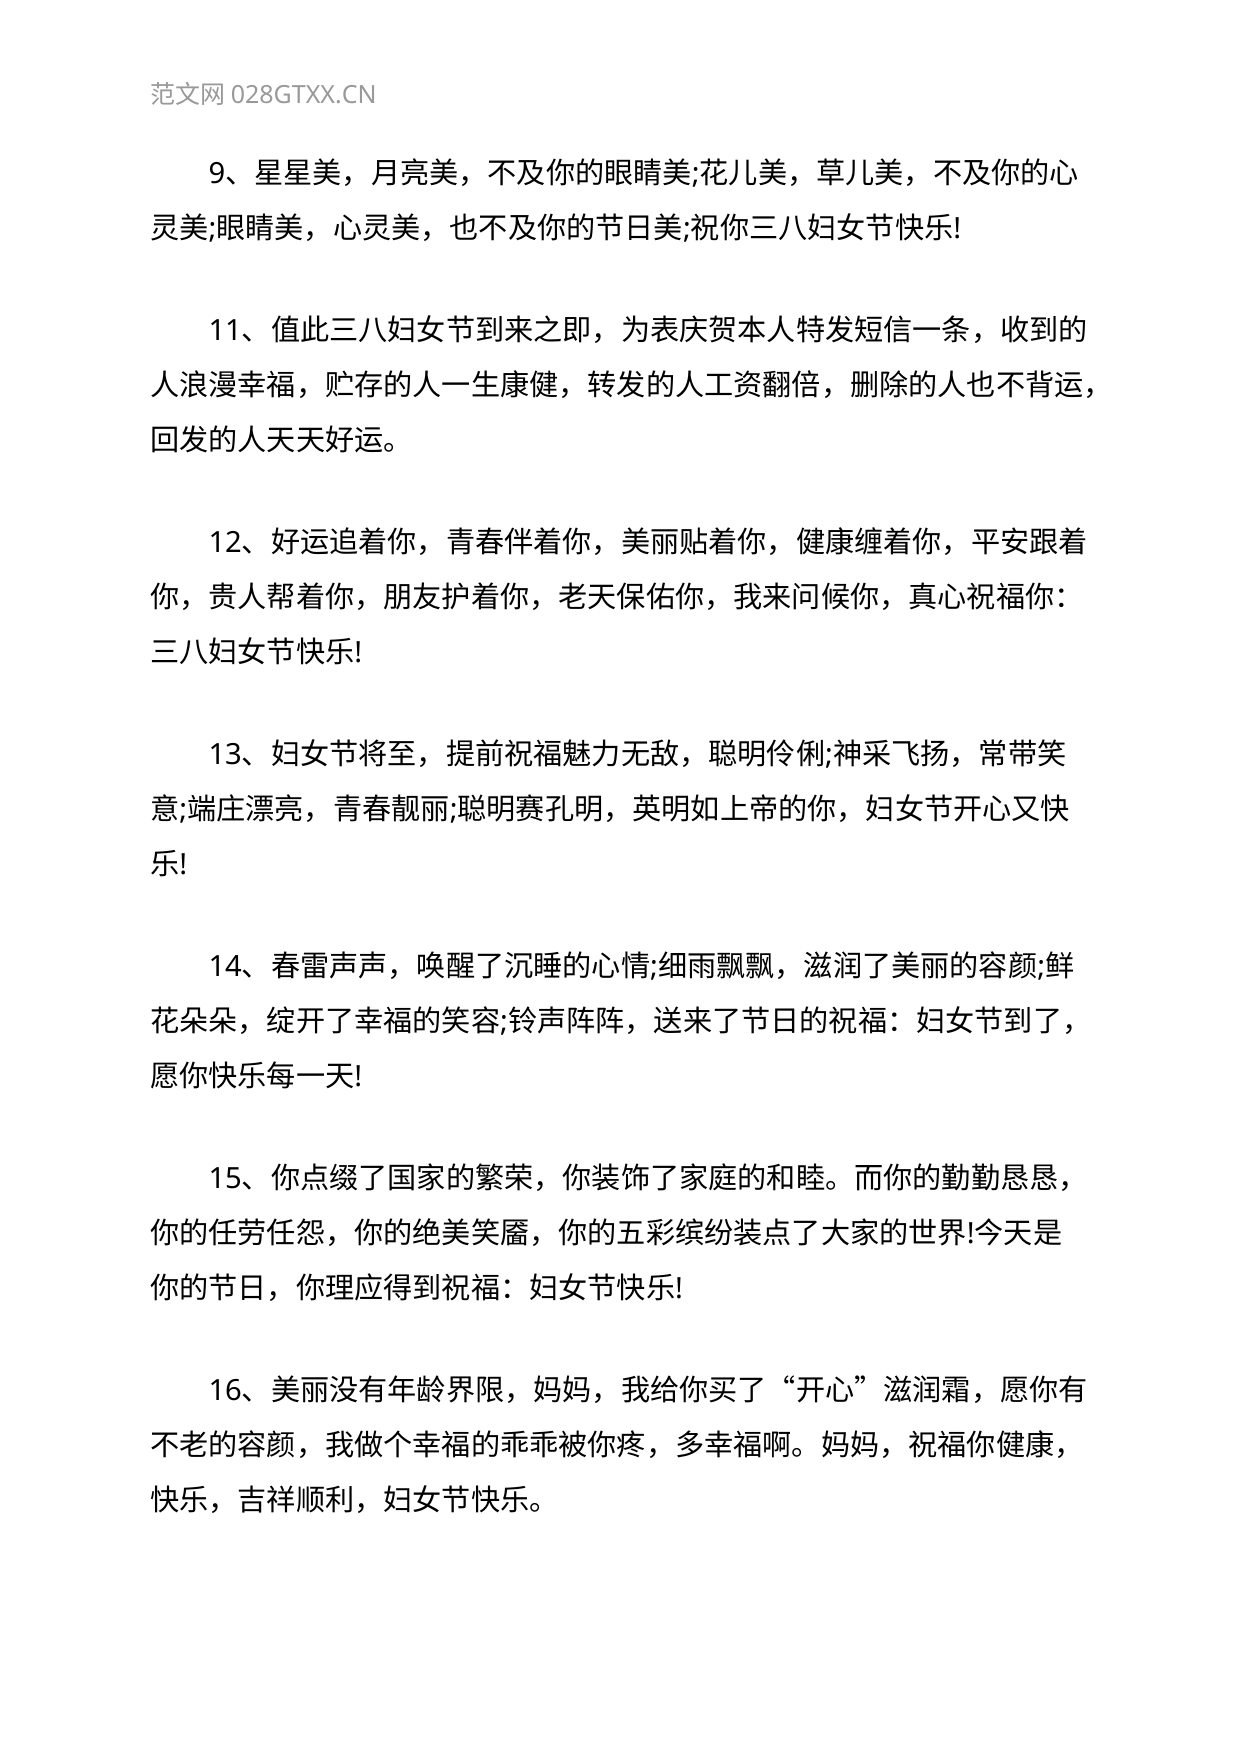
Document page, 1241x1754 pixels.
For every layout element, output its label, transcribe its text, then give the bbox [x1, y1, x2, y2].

text 12、好运追着你，青春伴着你，美丽贴着你，健康缠着你，平安跟着你，贵人帮着你，朋友护着你，老天保佑你，我来问候你，真心祝福你：三八妇女节快乐! [150, 519, 1090, 671]
text 15、你点缀了国家的繁荣，你装饰了家庭的和睦。而你的勤勤恳恳，你的任劳任怨，你的绝美笑靥，你的五彩缤纷装点了大家的世界!今天是你的节日，你理应得到祝福：妇女节快乐! [150, 1154, 1090, 1307]
text 13、妇女节将至，提前祝福魅力无敌，聪明伶俐;神采飞扬，常带笑意;端庄漂亮，青春靓丽;聪明赛孔明，英明如上帝的你，妇女节开心又快乐! [150, 731, 1090, 883]
text 11、值此三八妇女节到来之即，为表庆贺本人特发短信一条，收到的人浪漫幸福，贮存的人一生康健，转发的人工资翻倍，删除的人也不背运，回发的人天天好运。 [150, 307, 1090, 459]
text 9、星星美，月亮美，不及你的眼睛美;花儿美，草儿美，不及你的心灵美;眼睛美，心灵美，也不及你的节日美;祝你三八妇女节快乐! [150, 150, 1090, 247]
text 14、春雷声声，唤醒了沉睡的心情;细雨飘飘，滋润了美丽的容颜;鲜花朵朵，绽开了幸福的笑容;铃声阵阵，送来了节日的祝福：妇女节到了，愿你快乐每一天! [150, 942, 1090, 1095]
text 16、美丽没有年龄界限，妈妈，我给你买了“开心”滋润霜，愿你有不老的容颜，我做个幸福的乖乖被你疼，多幸福啊。妈妈，祝福你健康，快乐，吉祥顺利，妇女节快乐。 [150, 1366, 1090, 1519]
